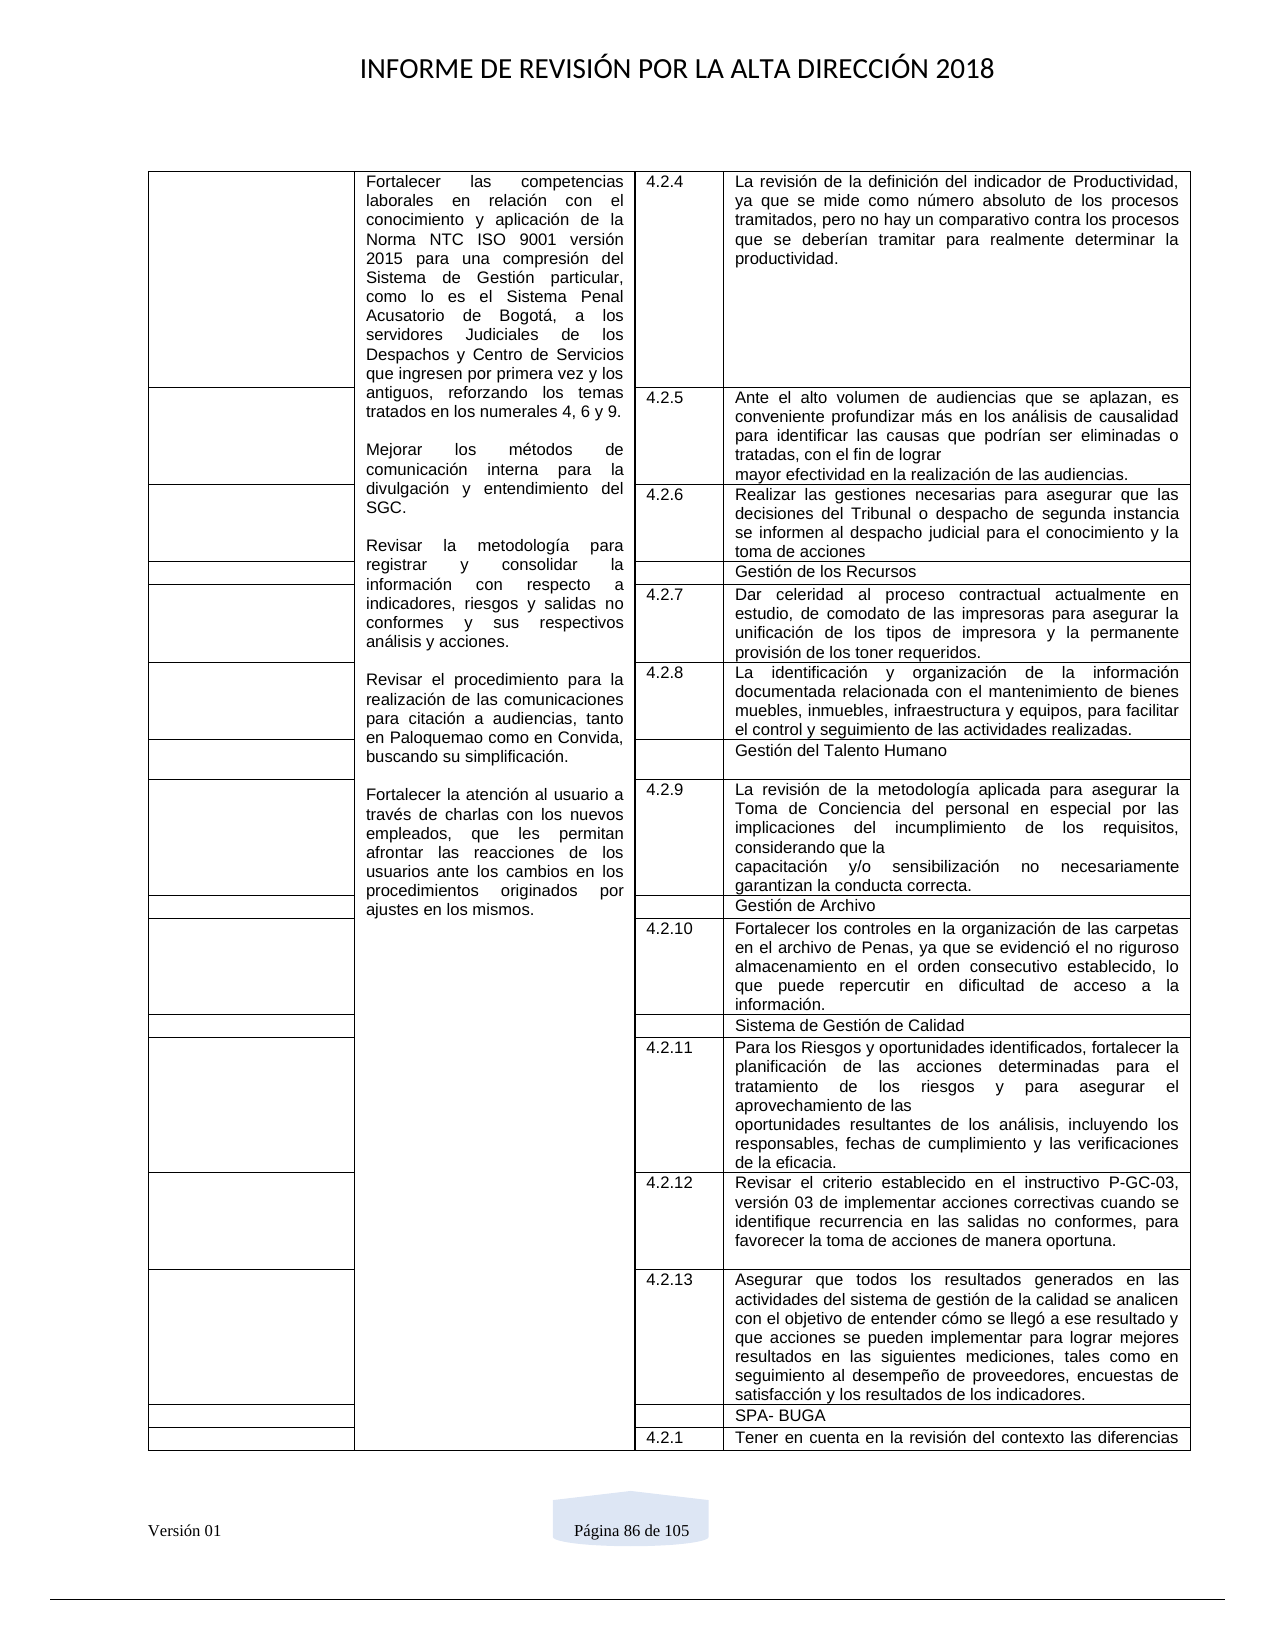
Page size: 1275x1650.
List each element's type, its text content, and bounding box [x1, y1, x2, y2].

table_cell [149, 562, 354, 584]
table_cell [149, 740, 354, 779]
table_cell [149, 1038, 354, 1172]
table_cell La revisión de la definición del indicador de Productividad, ya que se mide como número absoluto de los procesos tramitados, pero no hay un comparativo contra los procesos que se deberían tramitar para realmente determinar la productividad. [724, 172, 1190, 387]
table_cell 4.2.9 [636, 780, 723, 895]
table_cell [149, 585, 354, 662]
table_cell 4.2.6 [636, 485, 723, 561]
table_cell [149, 1270, 354, 1404]
table_cell Ante el alto volumen de audiencias que se aplazan, es conveniente profundizar más en los análisis de causalidad para identificar las causas que podrían ser eliminadas o tratadas, con el fin de lograr mayor efectividad en la realización de las audiencias. [724, 388, 1190, 483]
table_cell Fortalecer los controles en la organización de las carpetas en el archivo de Penas, ya que se evidenció el no riguroso almacenamiento en el orden consecutivo establecido, lo que puede repercutir en dificultad de acceso a la información. [724, 919, 1190, 1014]
table_cell [149, 1015, 354, 1037]
table_cell [636, 896, 723, 917]
table_cell 4.2.12 [636, 1173, 723, 1269]
table_cell [149, 780, 354, 895]
table_cell 4.2.1 [636, 1428, 723, 1449]
table_cell Para los Riesgos y oportunidades identificados, fortalecer la planificación de las acciones determinadas para el tratamiento de los riesgos y para asegurar el aprovechamiento de las oportunidades resultantes de los análisis, incluyendo los responsables, fechas de cumplimiento y las verificaciones de la eficacia. [724, 1038, 1190, 1172]
table_cell [636, 1015, 723, 1037]
table_cell Gestión del Talento Humano [724, 740, 1190, 779]
table_cell 4.2.10 [636, 919, 723, 1014]
table_cell Asegurar que todos los resultados generados en las actividades del sistema de gestión de la calidad se analicen con el objetivo de entender cómo se llegó a ese resultado y que acciones se pueden implementar para lograr mejores resultados en las siguientes mediciones, tales como en seguimiento al desempeño de proveedores, encuestas de satisfacción y los resultados de los indicadores. [724, 1270, 1190, 1404]
table_cell [149, 1173, 354, 1269]
table_cell La identificación y organización de la información documentada relacionada con el mantenimiento de bienes muebles, inmuebles, infraestructura y equipos, para facilitar el control y seguimiento de las actividades realizadas. [724, 663, 1190, 739]
table_cell 4.2.11 [636, 1038, 723, 1172]
table_cell [149, 388, 354, 483]
table_cell 4.2.8 [636, 663, 723, 739]
table_cell 4.2.13 [636, 1270, 723, 1404]
table_cell [149, 919, 354, 1014]
table_cell 4.2.7 [636, 585, 723, 662]
table_cell La revisión de la metodología aplicada para asegurar la Toma de Conciencia del personal en especial por las implicaciones del incumplimiento de los requisitos, considerando que la capacitación y/o sensibilización no necesariamente garantizan la conducta correcta. [724, 780, 1190, 895]
table_cell [636, 740, 723, 779]
table_cell Dar celeridad al proceso contractual actualmente en estudio, de comodato de las impresoras para asegurar la unificación de los tipos de impresora y la permanente provisión de los toner requeridos. [724, 585, 1190, 662]
table_cell Fortalecer las competencias laborales en relación con el conocimiento y aplicación de la Norma NTC ISO 9001 versión 2015 para una compresión del Sistema de Gestión particular, como lo es el Sistema Penal Acusatorio de Bogotá, a los servidores Judiciales de los Despachos y Centro de Servicios que ingresen por primera vez y los antiguos, reforzando los temas tratados en los numerales 4, 6 y 9. Mejorar los métodos de comunicación interna para la divulgación y entendimiento del SGC. Revisar la metodología para registrar y consolidar la información con respecto a indicadores, riesgos y salidas no conformes y sus respectivos análisis y acciones. Revisar el procedimiento para la realización de las comunicaciones para citación a audiencias, tanto en Paloquemao como en Convida, buscando su simplificación. Fortalecer la atención al usuario a través de charlas con los nuevos empleados, que les permitan afrontar las reacciones de los usuarios ante los cambios en los procedimientos originados por ajustes en los mismos. [355, 172, 634, 1449]
table_cell [149, 172, 354, 387]
table_cell Realizar las gestiones necesarias para asegurar que las decisiones del Tribunal o despacho de segunda instancia se informen al despacho judicial para el conocimiento y la toma de acciones [724, 485, 1190, 561]
table_cell Revisar el criterio establecido en el instructivo P-GC-03, versión 03 de implementar acciones correctivas cuando se identifique recurrencia en las salidas no conformes, para favorecer la toma de acciones de manera oportuna. [724, 1173, 1190, 1269]
table_cell 4.2.5 [636, 388, 723, 483]
table_cell [149, 1428, 354, 1449]
table_cell Sistema de Gestión de Calidad [724, 1015, 1190, 1037]
table_cell [149, 663, 354, 739]
table_cell [149, 485, 354, 561]
table_cell [149, 896, 354, 917]
table_cell Gestión de los Recursos [724, 562, 1190, 584]
table_cell [149, 1405, 354, 1427]
table_cell 4.2.4 [636, 172, 723, 387]
table_cell [636, 562, 723, 584]
table_cell [636, 1405, 723, 1427]
table_cell Gestión de Archivo [724, 896, 1190, 917]
table_cell SPA- BUGA [724, 1405, 1190, 1427]
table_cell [724, 1428, 1190, 1449]
